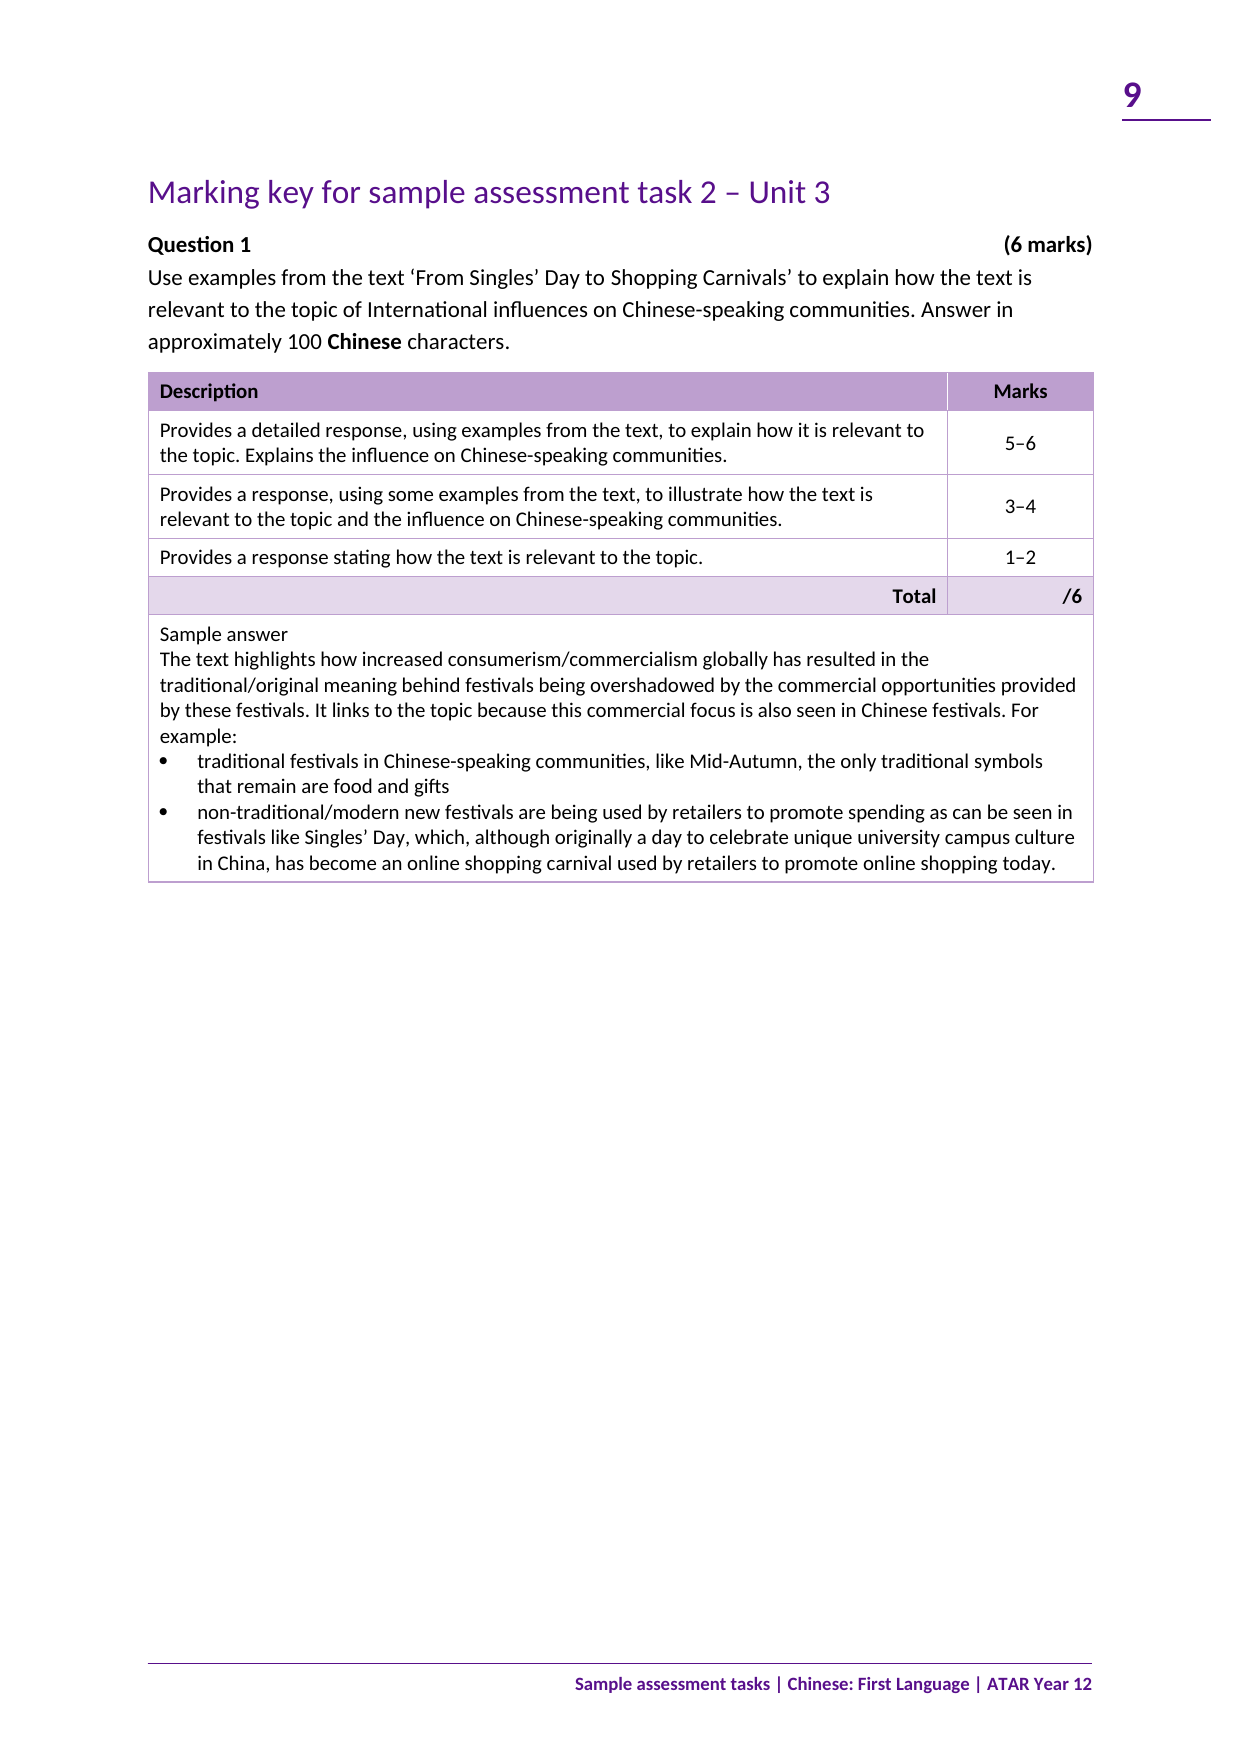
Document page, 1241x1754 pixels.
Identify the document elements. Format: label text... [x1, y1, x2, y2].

table_cell 3–4 [948, 475, 1093, 538]
table_cell 1–2 [948, 539, 1093, 576]
table_cell Total [149, 577, 947, 614]
table_cell Sample answer The text highlights how increased consumerism/commercialism globally has resulted in the traditional/original meaning behind festivals being overshadowed by the commercial opportunities provided by these festivals. It links to the topic because this commercial focus is also seen in Chinese festivals. For example: traditional festivals in Chinese-speaking communities, like Mid-Autumn, the only traditional symbols that remain are food and gifts non-traditional/modern new festivals are being used by retailers to promote spending as can be seen in festivals like Singles’ Day, which, although originally a day to celebrate unique university campus culture in China, has become an online shopping carnival used by retailers to promote online shopping today. [149, 615, 1093, 881]
subtitle Marking key for sample assessment task 2 – Unit 3 [148, 171, 1092, 212]
text Question 1 (6 marks) [148, 231, 1092, 258]
table_header Description [149, 373, 947, 410]
table_cell Provides a detailed response, using examples from the text, to explain how it is relevant to the topic. Explains the influence on Chinese-speaking communities. [149, 411, 947, 474]
table_cell 5–6 [948, 411, 1093, 474]
text Use examples from the text ‘From Singles’ Day to Shopping Carnivals’ to explain how the text is relevant to the topic of International influences on Chinese-speaking communities. Answer in approximately 100 Chinese characters. [148, 263, 1092, 355]
table_cell Provides a response, using some examples from the text, to illustrate how the text is relevant to the topic and the influence on Chinese-speaking communities. [149, 475, 947, 538]
table_header Marks [948, 373, 1093, 410]
table_cell Provides a response stating how the text is relevant to the topic. [149, 539, 947, 576]
table_cell /6 [948, 577, 1093, 614]
